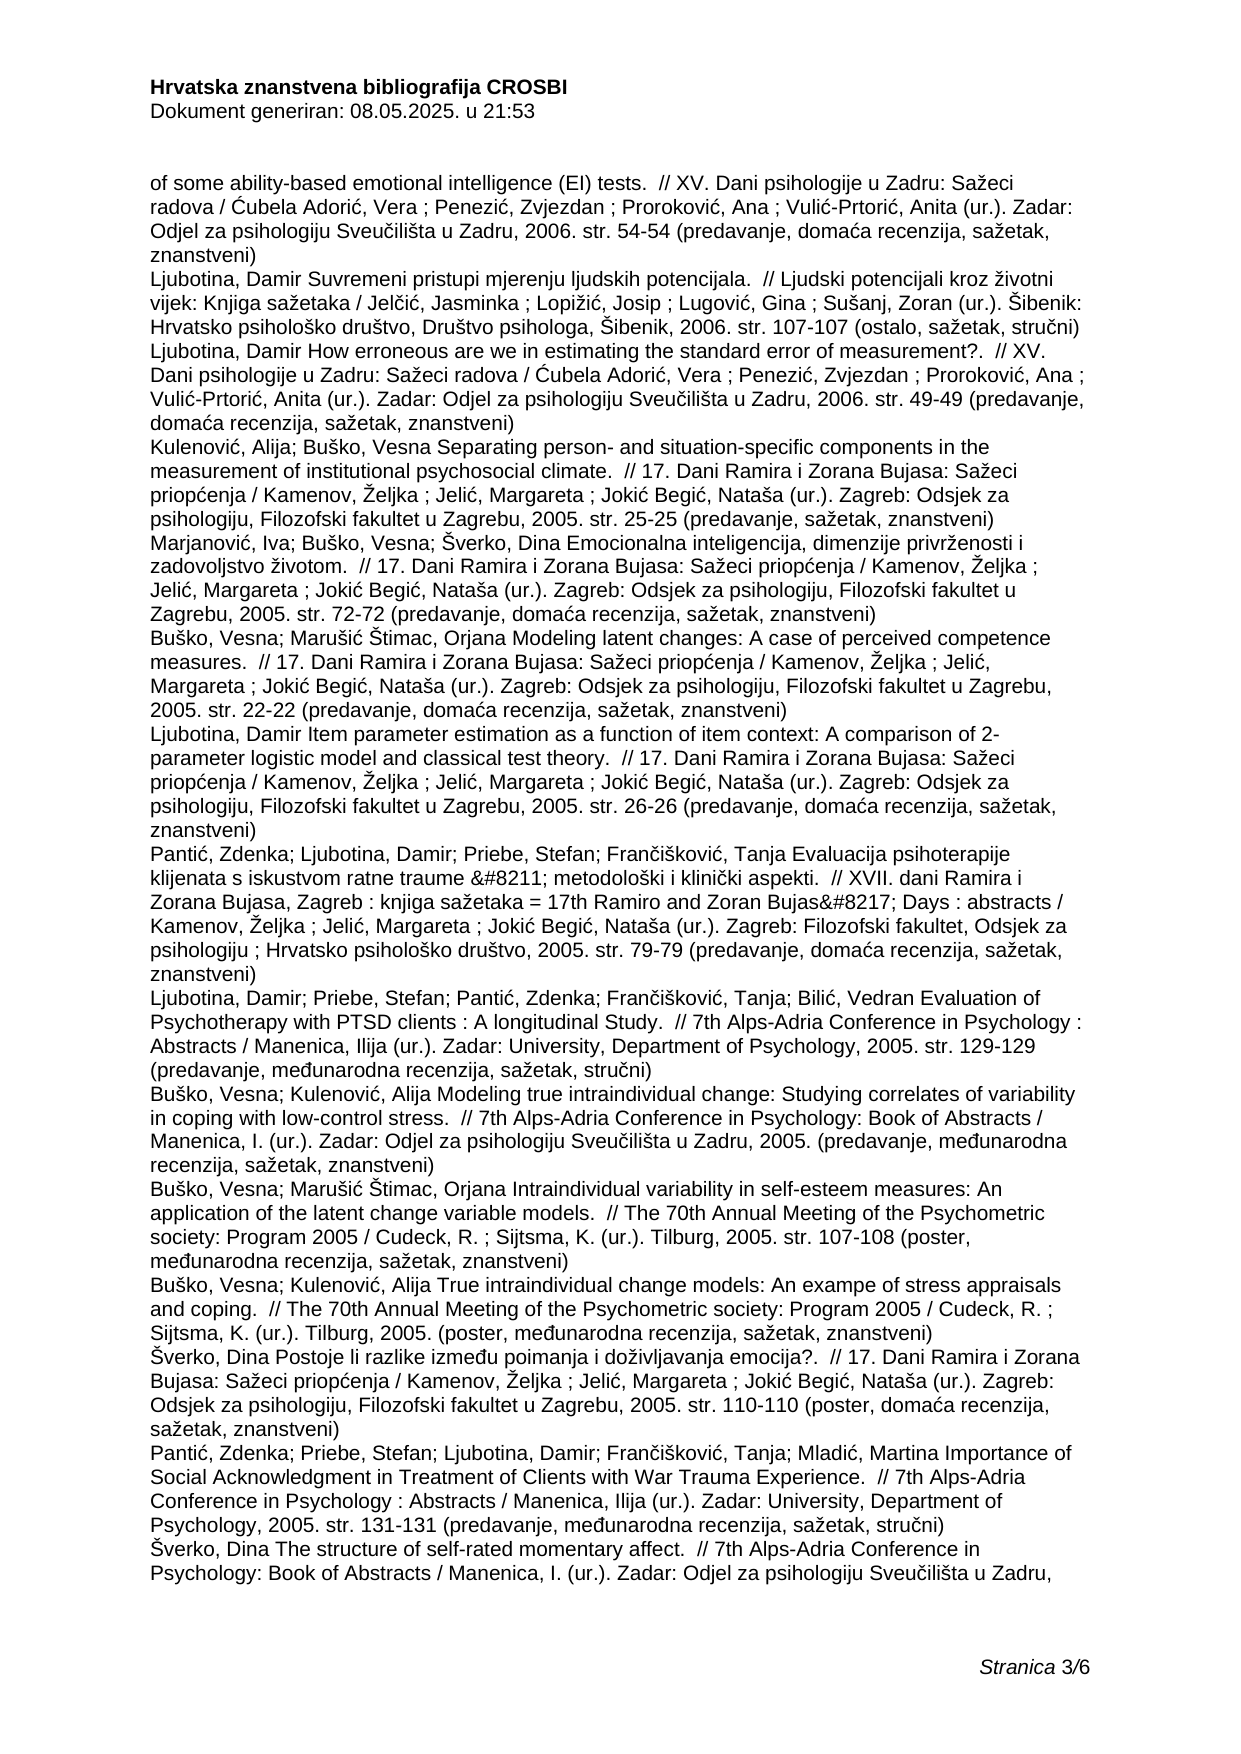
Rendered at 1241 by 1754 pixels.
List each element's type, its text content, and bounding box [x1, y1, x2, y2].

text Pantić, Zdenka; Priebe, Stefan; Ljubotina, Damir; Frančišković, Tanja; Mladić, Martina [150, 1441, 1090, 1537]
text Ljubotina, Damir [150, 339, 1090, 434]
text Buško, Vesna; Kulenović, Alija [150, 1273, 1090, 1345]
text Buško, Vesna; Kulenović, Alija [150, 1081, 1090, 1177]
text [150, 171, 1090, 267]
text Ljubotina, Damir; Priebe, Stefan; Pantić, Zdenka; Frančišković, Tanja; Bilić, Vedran [150, 986, 1090, 1081]
text Buško, Vesna; Marušić Štimac, Orjana [150, 1177, 1090, 1273]
text Šverko, Dina [150, 1537, 1090, 1584]
text Pantić, Zdenka; Ljubotina, Damir; Priebe, Stefan; Frančišković, Tanja [150, 842, 1090, 986]
text Buško, Vesna; Marušić Štimac, Orjana [150, 626, 1090, 722]
text Kulenović, Alija; Buško, Vesna [150, 434, 1090, 530]
text Šverko, Dina [150, 1345, 1090, 1441]
text Marjanović, Iva; Buško, Vesna; Šverko, Dina [150, 530, 1090, 626]
text Ljubotina, Damir [150, 722, 1090, 842]
text Ljubotina, Damir [150, 267, 1090, 339]
